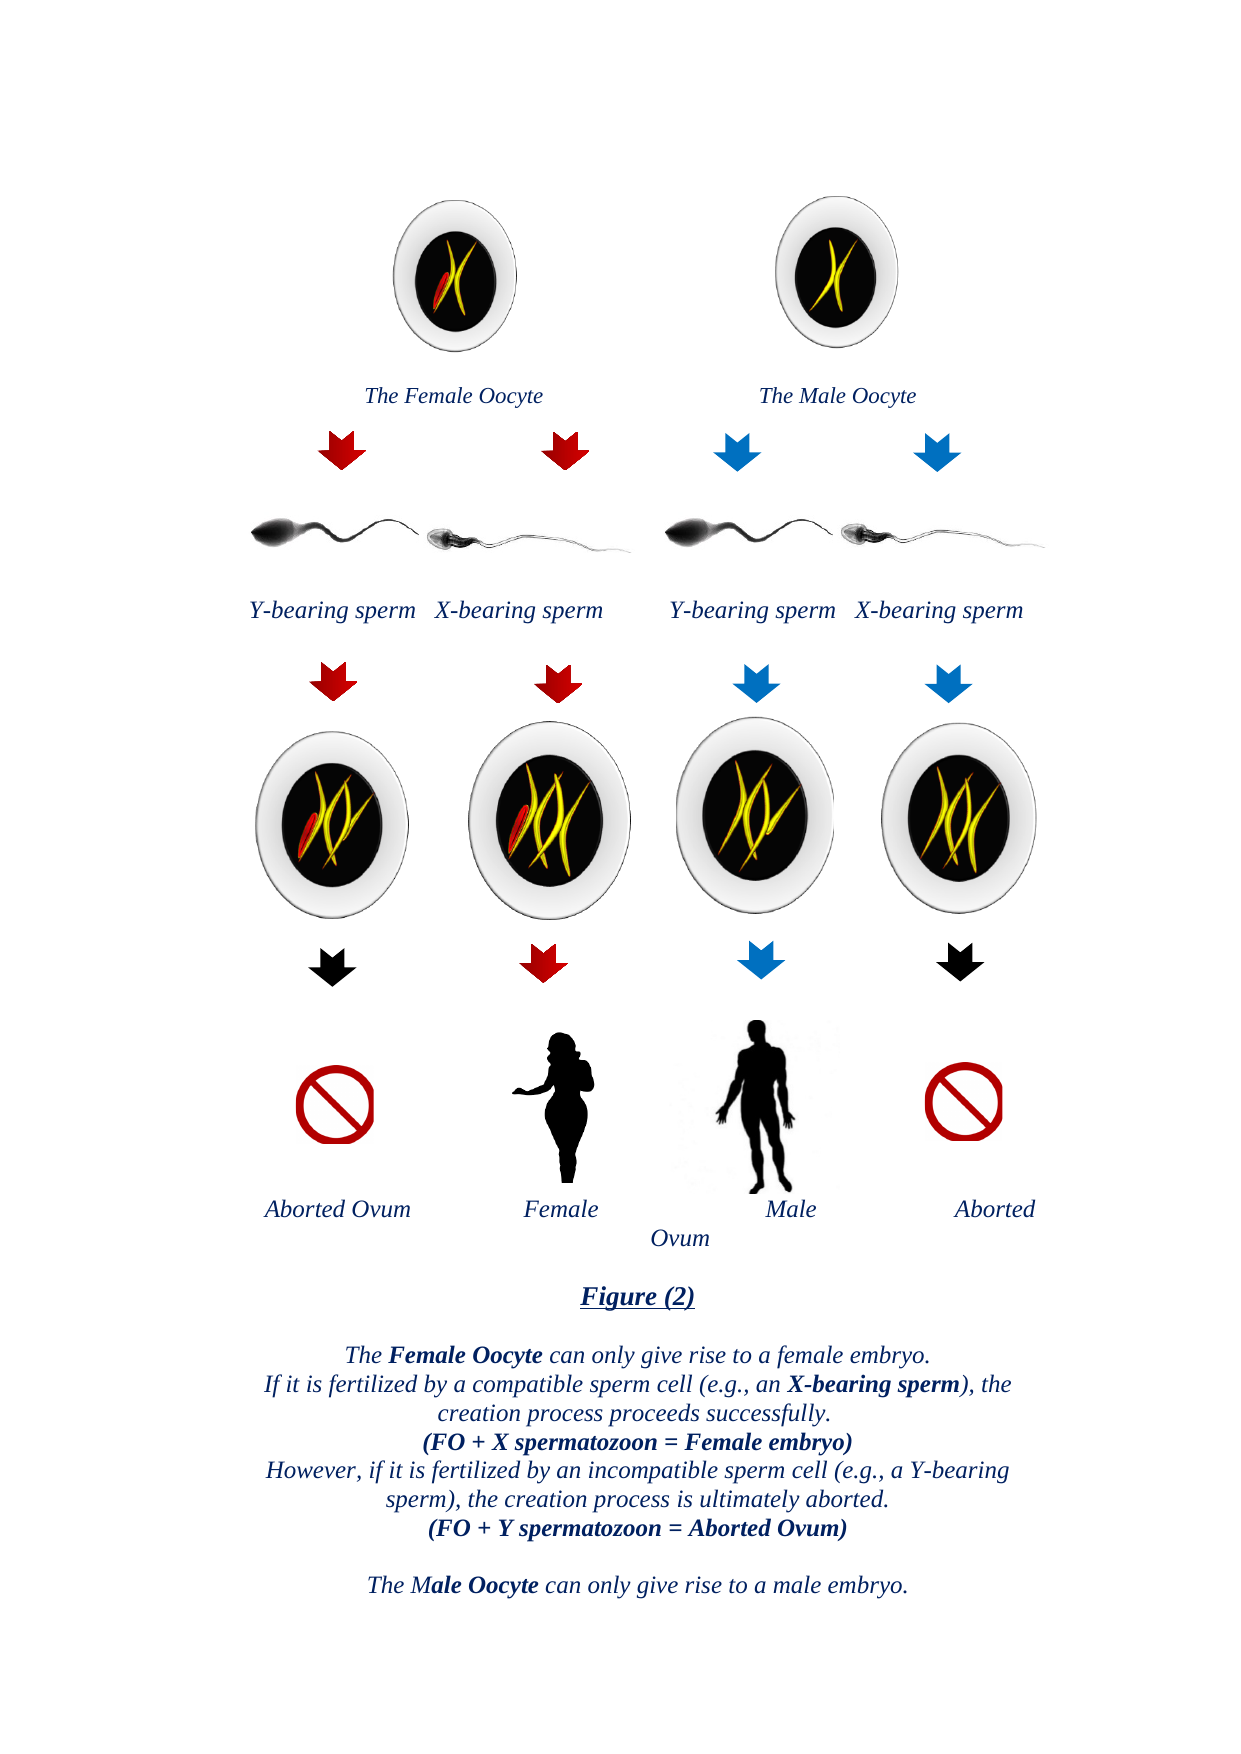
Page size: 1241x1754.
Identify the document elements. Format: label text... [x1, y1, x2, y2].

table_header [225, 150, 639, 382]
picture [376, 153, 547, 379]
table_cell [639, 944, 1053, 1017]
picture [497, 1016, 620, 1183]
table_cell [639, 442, 1053, 495]
table_cell [225, 679, 639, 944]
picture [295, 1065, 374, 1144]
table_cell [639, 1017, 1053, 1194]
table_cell The Female Oocyte [225, 382, 639, 442]
table_cell [225, 653, 639, 679]
table_cell [639, 495, 1053, 595]
picture [865, 706, 1053, 932]
picture [667, 1020, 840, 1192]
picture [674, 702, 834, 921]
table_header [639, 150, 1053, 382]
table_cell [225, 1252, 1053, 1599]
table_cell Y-bearing sperm X-bearing sperm [225, 595, 639, 653]
table_cell [225, 1017, 639, 1194]
table_cell Male Aborted Ovum [639, 1194, 1053, 1252]
table_cell [225, 495, 639, 595]
table_cell [225, 442, 639, 495]
picture [237, 494, 637, 566]
table_cell [639, 653, 1053, 679]
picture [247, 716, 414, 929]
picture [758, 150, 917, 375]
picture [456, 716, 638, 923]
picture [650, 494, 1050, 566]
table_cell [639, 679, 1053, 944]
picture [924, 1062, 1003, 1141]
table_cell Aborted Ovum Female [225, 1194, 639, 1252]
table_cell Y-bearing sperm X-bearing sperm [639, 595, 1053, 653]
table_cell The Male Oocyte [639, 382, 1053, 442]
table_cell [225, 944, 639, 1017]
